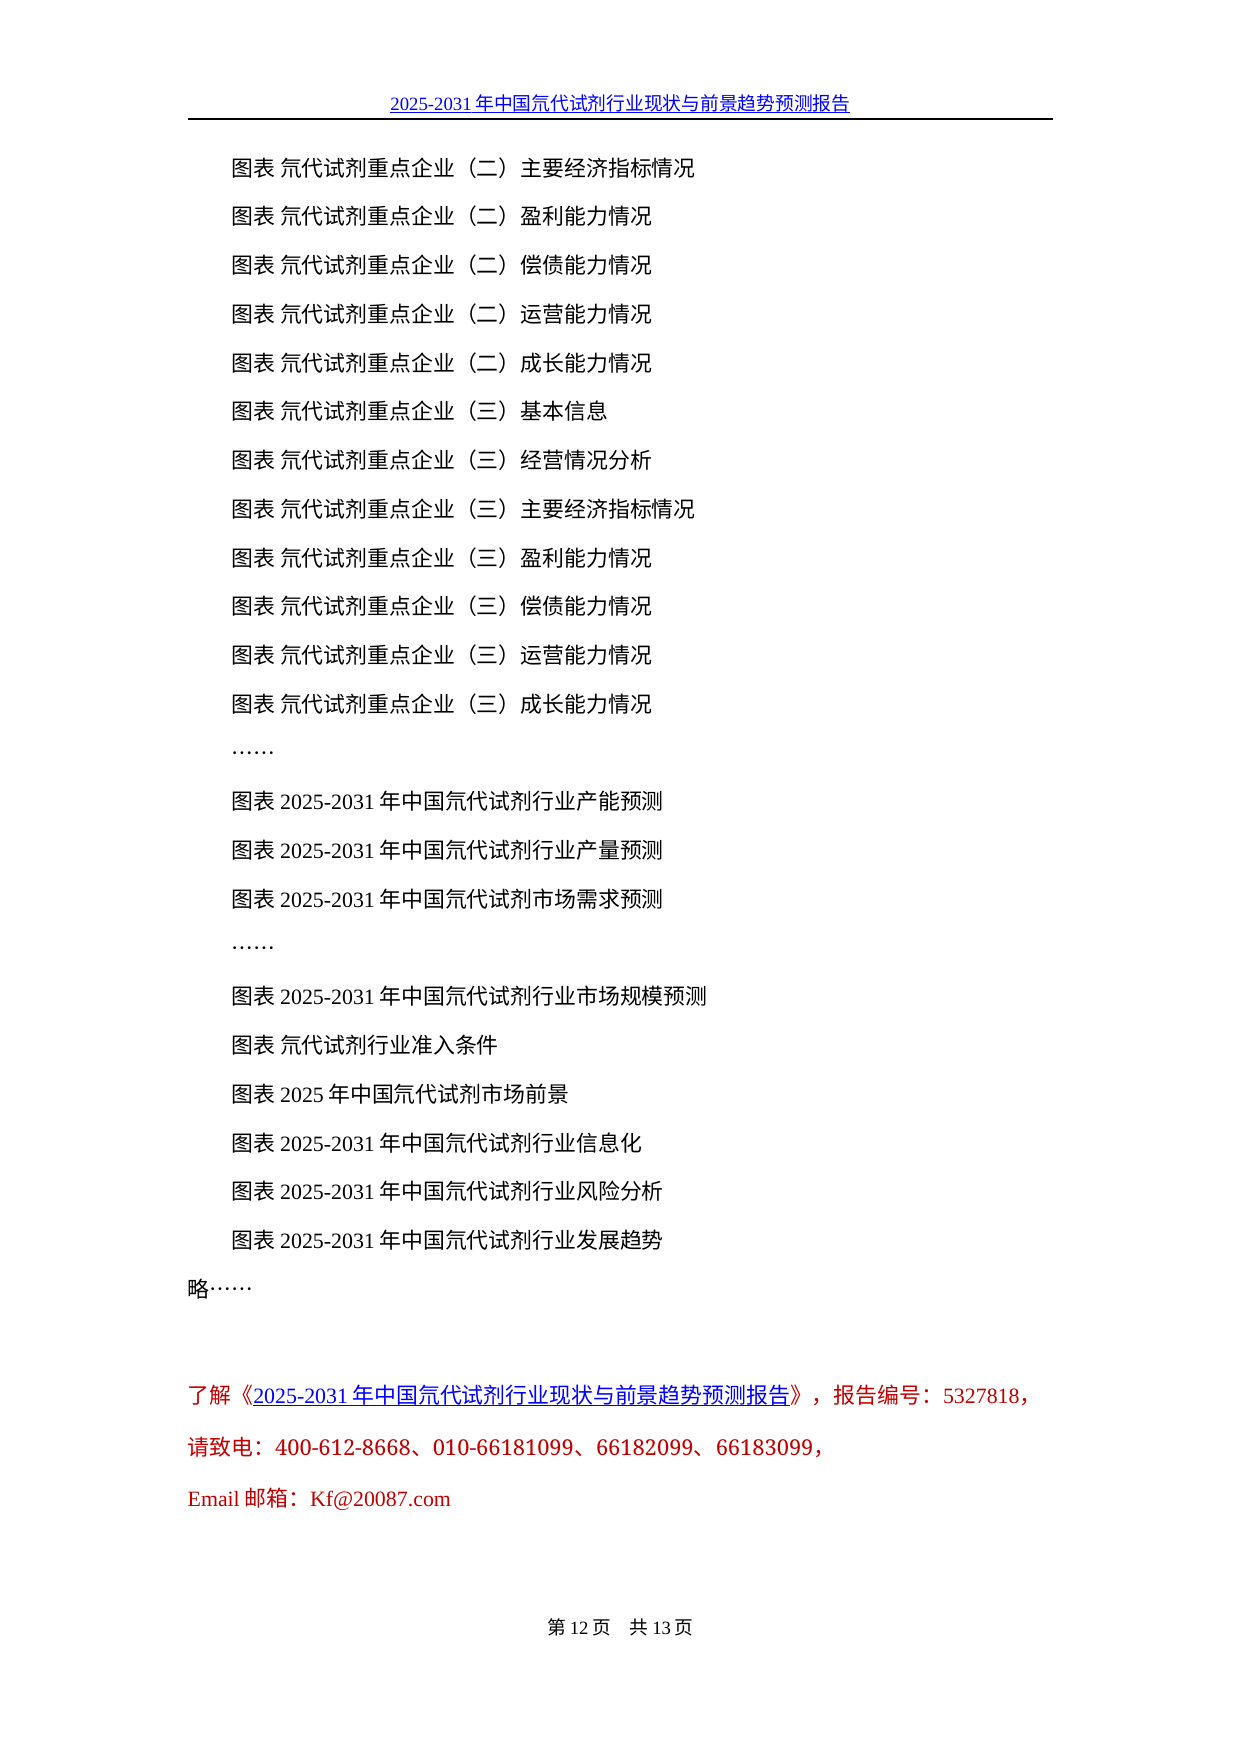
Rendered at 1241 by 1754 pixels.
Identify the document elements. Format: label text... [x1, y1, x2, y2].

text Email邮箱：Kf@20087.com [187, 1481, 1053, 1513]
text 了解《2025-2031年中国氘代试剂行业现状与前景趋势预测报告》，报告编号：5327818， [187, 1378, 1053, 1410]
text 请致电：400-612-8668、010-66181099、66182099、66183099， [187, 1429, 1053, 1462]
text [187, 150, 1053, 1304]
